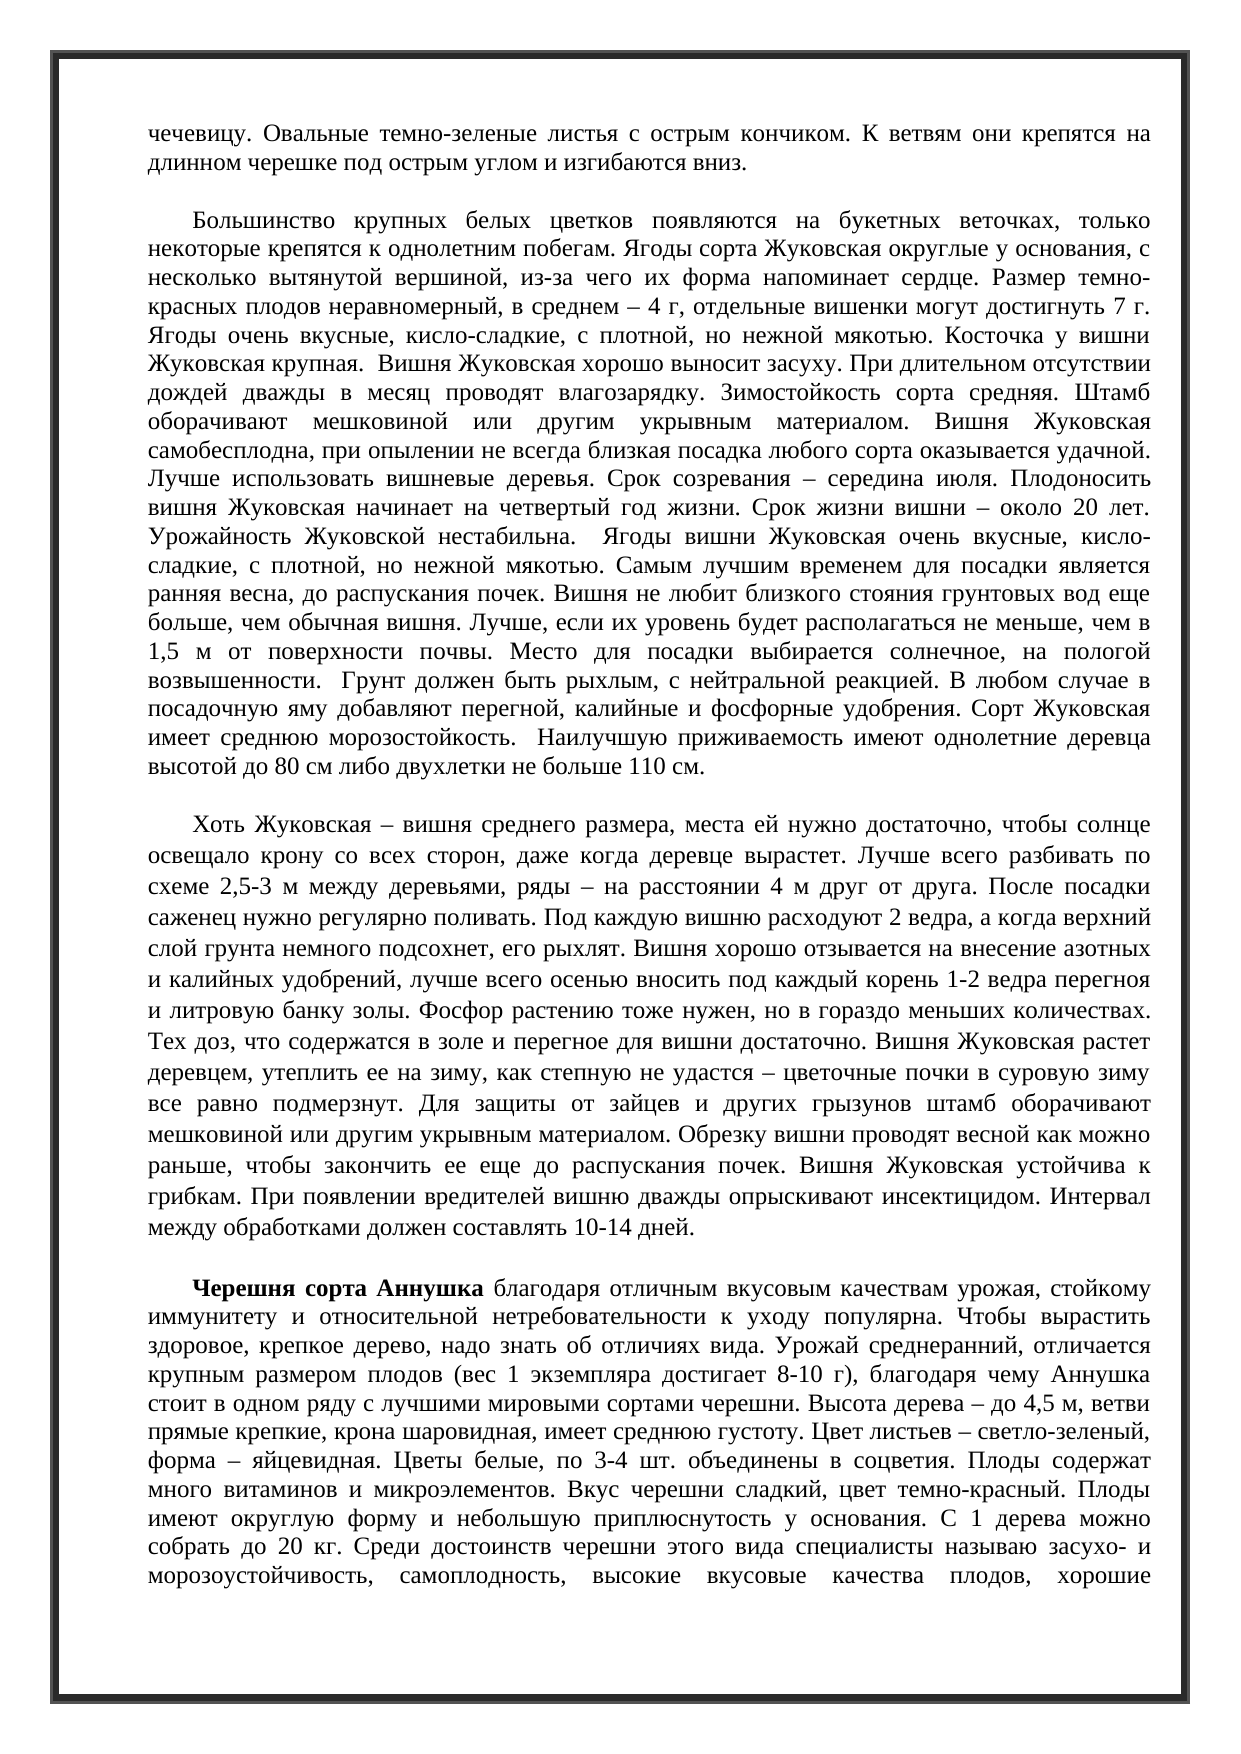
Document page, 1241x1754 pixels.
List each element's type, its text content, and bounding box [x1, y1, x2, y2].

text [148, 118, 1152, 176]
text Большинство крупных белых цветков появляются на букетных веточках, только некоторые крепятся к однолетним побегам. Ягоды сорта Жуковская округлые у основания, с несколько вытянутой вершиной, из-за чего их форма напоминает сердце. Размер темно-красных плодов неравномерный, в среднем – 4 г, отдельные вишенки могут достигнуть 7 г. Ягоды очень вкусные, кисло-сладкие, с плотной, но нежной мякотью. Косточка у вишни Жуковская крупная. Вишня Жуковская хорошо выносит засуху. При длительном отсутствии дождей дважды в месяц проводят влагозарядку. Зимостойкость сорта средняя. Штамб оборачивают мешковиной или другим укрывным материалом. Вишня Жуковская самобесплодна, при опылении не всегда близкая посадка любого сорта оказывается удачной. Лучше использовать вишневые деревья. Срок созревания – середина июля. Плодоносить вишня Жуковская начинает на четвертый год жизни. Срок жизни вишни – около 20 лет. Урожайность Жуковской нестабильна. Ягоды вишни Жуковская очень вкусные, кисло-сладкие, с плотной, но нежной мякотью. Самым лучшим временем для посадки является ранняя весна, до распускания почек. Вишня не любит близкого стояния грунтовых вод еще больше, чем обычная вишня. Лучше, если их уровень будет располагаться не меньше, чем в 1,5 м от поверхности почвы. Место для посадки выбирается солнечное, на пологой возвышенности. Грунт должен быть рыхлым, с нейтральной реакцией. В любом случае в посадочную яму добавляют перегной, калийные и фосфорные удобрения. Сорт Жуковская имеет среднюю морозостойкость. Наилучшую приживаемость имеют однолетние деревца высотой до 80 см либо двухлетки не больше 110 см. [148, 205, 1152, 780]
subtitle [148, 1273, 1152, 1589]
subtitle Хоть Жуковская – вишня среднего размера, места ей нужно достаточно, чтобы солнце освещало крону со всех сторон, даже когда деревце вырастет. Лучше всего разбивать по схеме 2,5-3 м между деревьями, ряды – на расстоянии 4 м друг от друга. После посадки саженец нужно регулярно поливать. Под каждую вишню расходуют 2 ведра, а когда верхний слой грунта немного подсохнет, его рыхлят. Вишня хорошо отзывается на внесение азотных и калийных удобрений, лучше всего осенью вносить под каждый корень 1-2 ведра перегноя и литровую банку золы. Фосфор растению тоже нужен, но в гораздо меньших количествах. Тех доз, что содержатся в золе и перегное для вишни достаточно. Вишня Жуковская растет деревцем, утеплить ее на зиму, как степную не удастся – цветочные почки в суровую зиму все равно подмерзнут. Для защиты от зайцев и других грызунов штамб оборачивают мешковиной или другим укрывным материалом. Обрезку вишни проводят весной как можно раньше, чтобы закончить ее еще до распускания почек. Вишня Жуковская устойчива к грибкам. При появлении вредителей вишню дважды опрыскивают инсектицидом. Интервал между обработками должен составлять 10-14 дней. [148, 809, 1152, 1241]
